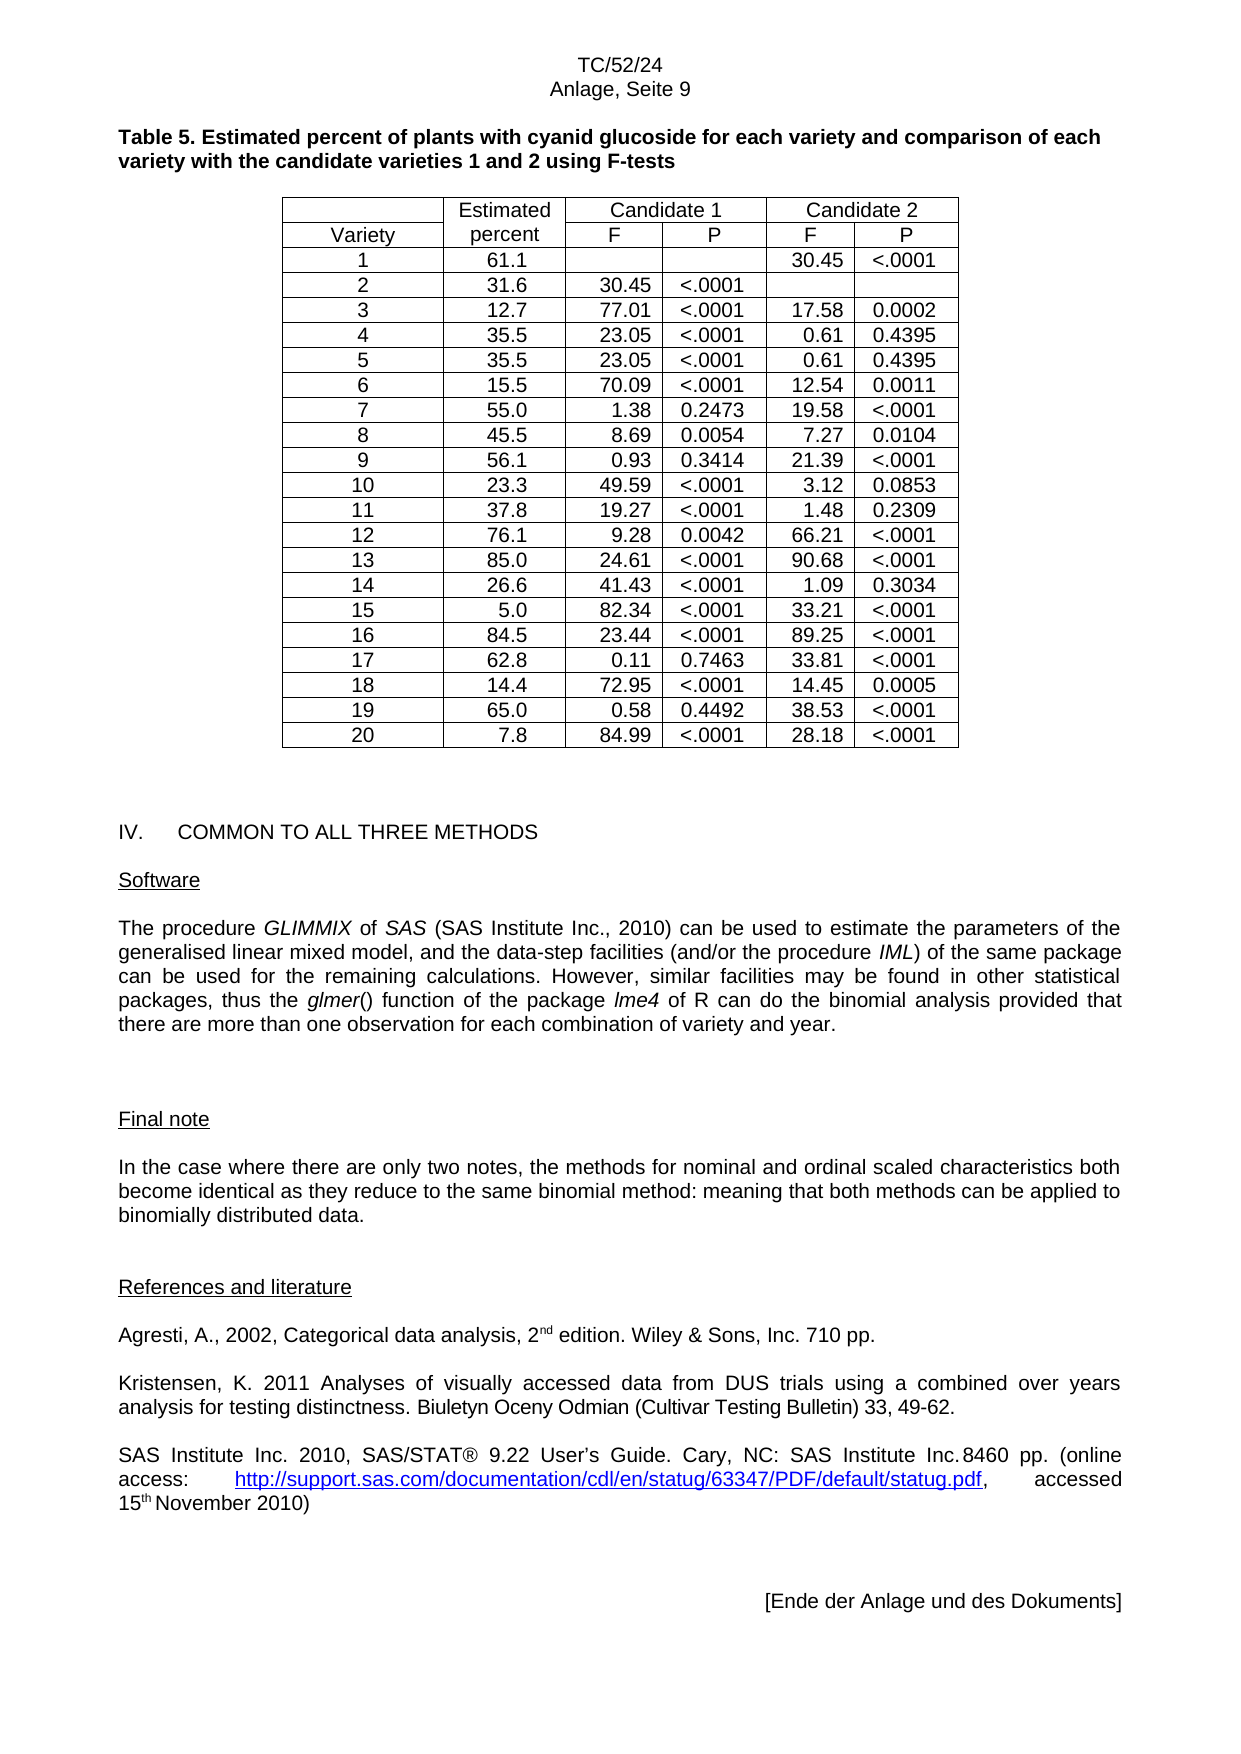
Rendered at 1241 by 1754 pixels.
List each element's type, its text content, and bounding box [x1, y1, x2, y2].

table_cell 0.0011 [855, 373, 958, 397]
table_cell <.0001 [663, 573, 766, 597]
table_cell 89.25 [767, 623, 854, 647]
table_cell 41.43 [566, 573, 662, 597]
table_cell 23.3 [444, 473, 565, 497]
table_cell 70.09 [566, 373, 662, 397]
table_cell 17.58 [767, 298, 854, 322]
text As there was no interaction between variety and year, all F3 and F4 values are estimated to be zero for these data. Therefore, they are not shown here.Table 5. Estimated percent of plants with cyanid glucoside for each variety and comparison of each variety with the candidate varieties 1 and 2 using F-tests [118, 125, 1122, 173]
table_cell 0.4395 [855, 348, 958, 372]
table_cell 35.5 [444, 323, 565, 347]
table_cell 30.45 [767, 248, 854, 272]
table_cell 0.61 [767, 323, 854, 347]
table_cell 38.53 [767, 698, 854, 722]
text [Ende der Anlage und des Dokuments] [118, 1588, 1122, 1612]
table_cell 37.8 [444, 498, 565, 522]
table_cell 84.5 [444, 623, 565, 647]
table_cell 45.5 [444, 423, 565, 447]
table_cell 12 [283, 523, 443, 547]
table_cell 0.2309 [855, 498, 958, 522]
table_cell <.0001 [663, 348, 766, 372]
table_cell <.0001 [855, 623, 958, 647]
table_cell 3.12 [767, 473, 854, 497]
table_cell 65.0 [444, 698, 565, 722]
table_cell F [566, 223, 662, 247]
table_cell 0.58 [566, 698, 662, 722]
table_cell 7.27 [767, 423, 854, 447]
table_cell <.0001 [855, 648, 958, 672]
text IV. COMMON TO ALL THREE METHODS [118, 820, 1122, 844]
table_cell 14 [283, 573, 443, 597]
table_cell 23.05 [566, 323, 662, 347]
table_cell 62.8 [444, 648, 565, 672]
table_cell <.0001 [663, 723, 766, 747]
table_cell 0.0002 [855, 298, 958, 322]
table_cell 5 [283, 348, 443, 372]
table_cell <.0001 [663, 673, 766, 697]
table_cell 5.0 [444, 598, 565, 622]
text The procedure GLIMMIX of SAS (SAS Institute Inc., 2010) can be used to estimate the parameters of the generalised linear mixed model, and the data-step facilities (and/or the procedure IML) of the same package can be used for the remaining calculations. However, similar facilities may be found in other statistical packages, thus the glmer() function of the package lme4 of R can do the binomial analysis provided that there are more than one observation for each combination of variety and year. [118, 916, 1122, 1035]
table_cell <.0001 [663, 623, 766, 647]
table_cell 1 [283, 248, 443, 272]
table_cell <.0001 [663, 323, 766, 347]
table_cell <.0001 [663, 273, 766, 297]
table_cell 19.27 [566, 498, 662, 522]
table_cell 21.39 [767, 448, 854, 472]
table_cell 0.0054 [663, 423, 766, 447]
table_cell 19.58 [767, 398, 854, 422]
table_cell 0.3034 [855, 573, 958, 597]
table_cell 0.0104 [855, 423, 958, 447]
table_cell 16 [283, 623, 443, 647]
table_header Candidate 2 [767, 198, 958, 222]
table_cell 0.4492 [663, 698, 766, 722]
table_cell 26.6 [444, 573, 565, 597]
table_cell 72.95 [566, 673, 662, 697]
table_cell 8.69 [566, 423, 662, 447]
table_cell 1.48 [767, 498, 854, 522]
table_cell 55.0 [444, 398, 565, 422]
table_cell <.0001 [855, 598, 958, 622]
table_cell 7.8 [444, 723, 565, 747]
text SAS Institute Inc. 2010, SAS/STAT® 9.22 User’s Guide. Cary, NC: SAS Institute Inc.8460 pp. (online access: http://support.sas.com/documentation/cdl/en/statug/63347/PDF/default/statug.pdf, accessed 15th November 2010) [118, 1443, 1122, 1514]
table_cell 2 [283, 273, 443, 297]
table_cell 1.09 [767, 573, 854, 597]
table_cell 19 [283, 698, 443, 722]
text Agresti, A., 2002, Categorical data analysis, 2nd edition. Wiley & Sons, Inc. 710 pp. [118, 1323, 1122, 1347]
table_cell <.0001 [663, 373, 766, 397]
table_cell P [855, 223, 958, 247]
table_cell 0.61 [767, 348, 854, 372]
table_cell 35.5 [444, 348, 565, 372]
table_cell 0.93 [566, 448, 662, 472]
table_cell 77.01 [566, 298, 662, 322]
table_cell 84.99 [566, 723, 662, 747]
table_cell <.0001 [663, 473, 766, 497]
table_cell 0.7463 [663, 648, 766, 672]
table_cell 82.34 [566, 598, 662, 622]
table_cell <.0001 [855, 448, 958, 472]
table_cell 24.61 [566, 548, 662, 572]
table_cell 23.44 [566, 623, 662, 647]
table_cell 4 [283, 323, 443, 347]
table_cell <.0001 [855, 523, 958, 547]
table_cell 0.3414 [663, 448, 766, 472]
table_cell 13 [283, 548, 443, 572]
table_cell [566, 248, 662, 272]
table_cell <.0001 [855, 398, 958, 422]
table_cell 61.1 [444, 248, 565, 272]
table_cell <.0001 [663, 598, 766, 622]
table_cell 23.05 [566, 348, 662, 372]
table_cell 30.45 [566, 273, 662, 297]
text In the case where there are only two notes, the methods for nominal and ordinal scaled characteristics both become identical as they reduce to the same binomial method: meaning that both methods can be applied to binomially distributed data. [118, 1155, 1122, 1227]
table_cell 85.0 [444, 548, 565, 572]
table_cell 0.0042 [663, 523, 766, 547]
table_cell 15 [283, 598, 443, 622]
table_cell <.0001 [855, 698, 958, 722]
table_cell 0.0005 [855, 673, 958, 697]
table_cell 33.21 [767, 598, 854, 622]
table_cell 3 [283, 298, 443, 322]
table_cell 0.4395 [855, 323, 958, 347]
table_cell <.0001 [855, 548, 958, 572]
table_cell 76.1 [444, 523, 565, 547]
table_cell [767, 273, 854, 297]
table_cell <.0001 [663, 298, 766, 322]
table_cell 33.81 [767, 648, 854, 672]
table_cell 18 [283, 673, 443, 697]
table_cell 17 [283, 648, 443, 672]
table_cell 7 [283, 398, 443, 422]
table_cell <.0001 [663, 548, 766, 572]
table_cell 49.59 [566, 473, 662, 497]
table_cell 90.68 [767, 548, 854, 572]
text Software [118, 868, 1122, 892]
table_cell <.0001 [663, 498, 766, 522]
table_cell 6 [283, 373, 443, 397]
table_cell <.0001 [855, 723, 958, 747]
table_cell 9 [283, 448, 443, 472]
table_cell 8 [283, 423, 443, 447]
table_header Candidate 1 [566, 198, 766, 222]
table_cell 28.18 [767, 723, 854, 747]
table_cell 0.0853 [855, 473, 958, 497]
table_cell Variety [283, 223, 443, 247]
table_cell [855, 273, 958, 297]
table_cell <.0001 [855, 248, 958, 272]
table_cell 11 [283, 498, 443, 522]
table_cell 12.54 [767, 373, 854, 397]
text Kristensen, K. 2011 Analyses of visually accessed data from DUS trials using a combined over years analysis for testing distinctness. Biuletyn Oceny Odmian (Cultivar Testing Bulletin) 33, 49-62. [118, 1371, 1122, 1419]
table_cell 15.5 [444, 373, 565, 397]
table_cell 9.28 [566, 523, 662, 547]
table_cell 56.1 [444, 448, 565, 472]
table_cell 14.4 [444, 673, 565, 697]
table_cell [663, 248, 766, 272]
table_cell 0.2473 [663, 398, 766, 422]
text Final note [118, 1107, 1122, 1131]
table_cell 12.7 [444, 298, 565, 322]
table_header [283, 198, 443, 222]
table_cell 14.45 [767, 673, 854, 697]
table_cell P [663, 223, 766, 247]
table_cell 0.11 [566, 648, 662, 672]
table_cell F [767, 223, 854, 247]
table_cell 20 [283, 723, 443, 747]
table_cell 66.21 [767, 523, 854, 547]
table_header Estimated percent [444, 198, 565, 247]
table_cell 31.6 [444, 273, 565, 297]
table_cell 10 [283, 473, 443, 497]
table_cell 1.38 [566, 398, 662, 422]
text References and literature [118, 1275, 1122, 1299]
